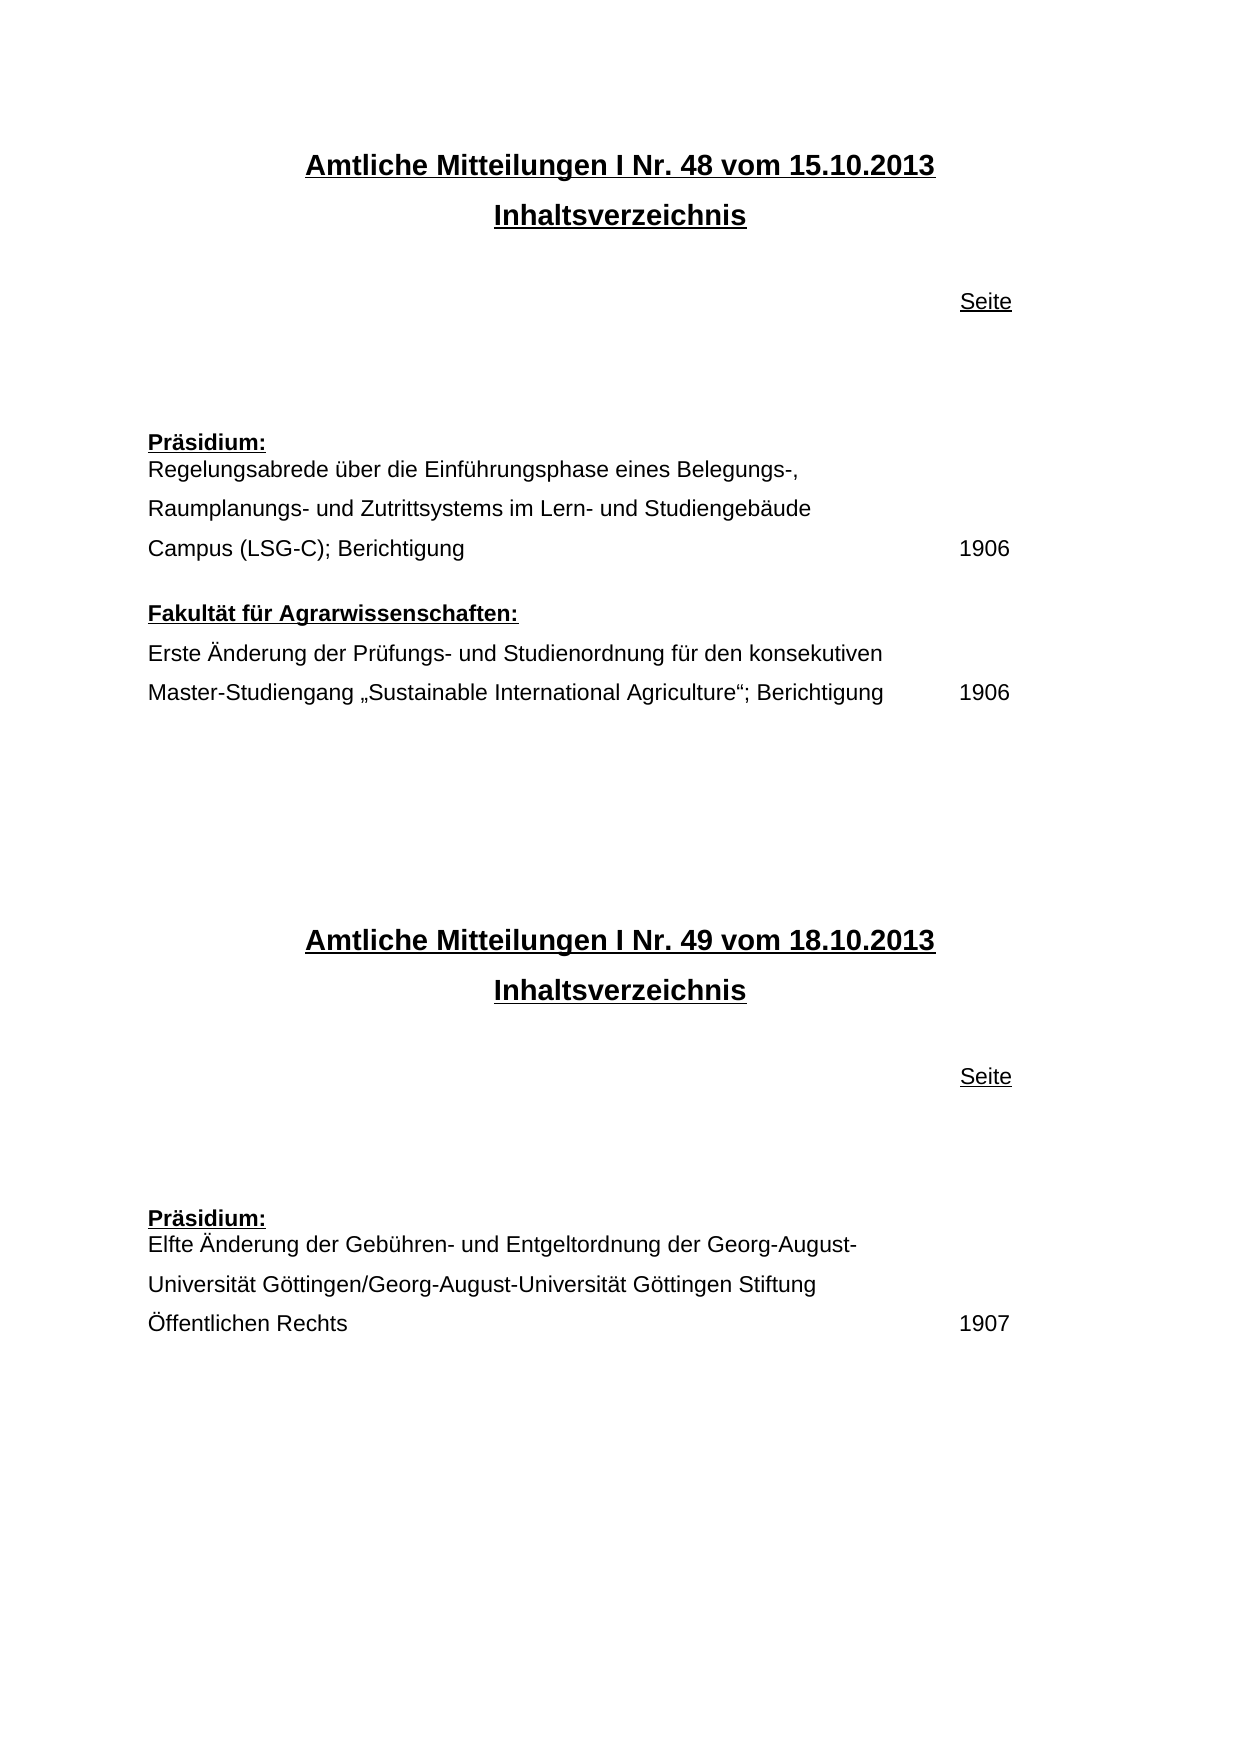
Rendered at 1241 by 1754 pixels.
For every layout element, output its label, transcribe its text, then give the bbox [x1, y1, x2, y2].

text Amtliche Mitteilungen I Nr. 49 vom 18.10.2013 [148, 923, 1093, 957]
text Fakultät für Agrarwissenschaften: [148, 600, 1093, 627]
subtitle Seite [148, 288, 1093, 314]
text Inhaltsverzeichnis [148, 973, 1093, 1007]
text Präsidium: [148, 1205, 1211, 1231]
text Präsidium: [148, 429, 1211, 456]
text Amtliche Mitteilungen I Nr. 48 vom 15.10.2013 [148, 148, 1093, 181]
text Inhaltsverzeichnis [148, 198, 1093, 231]
text Regelungsabrede über die Einführungsphase eines Belegungs-, Raumplanungs- und Zutrittsystems im Lern- und Studiengebäude Campus (LSG-C); Berichtigung 1906 [148, 456, 1093, 561]
text Erste Änderung der Prüfungs- und Studienordnung für den konsekutiven Master-Studiengang „Sustainable International Agriculture“; Berichtigung 1906 [148, 640, 1093, 706]
subtitle Seite [148, 1063, 1093, 1089]
text Elfte Änderung der Gebühren- und Entgeltordnung der Georg-August- Universität Göttingen/Georg-August-Universität Göttingen Stiftung Öffentlichen Rechts 1907 [148, 1231, 1211, 1336]
